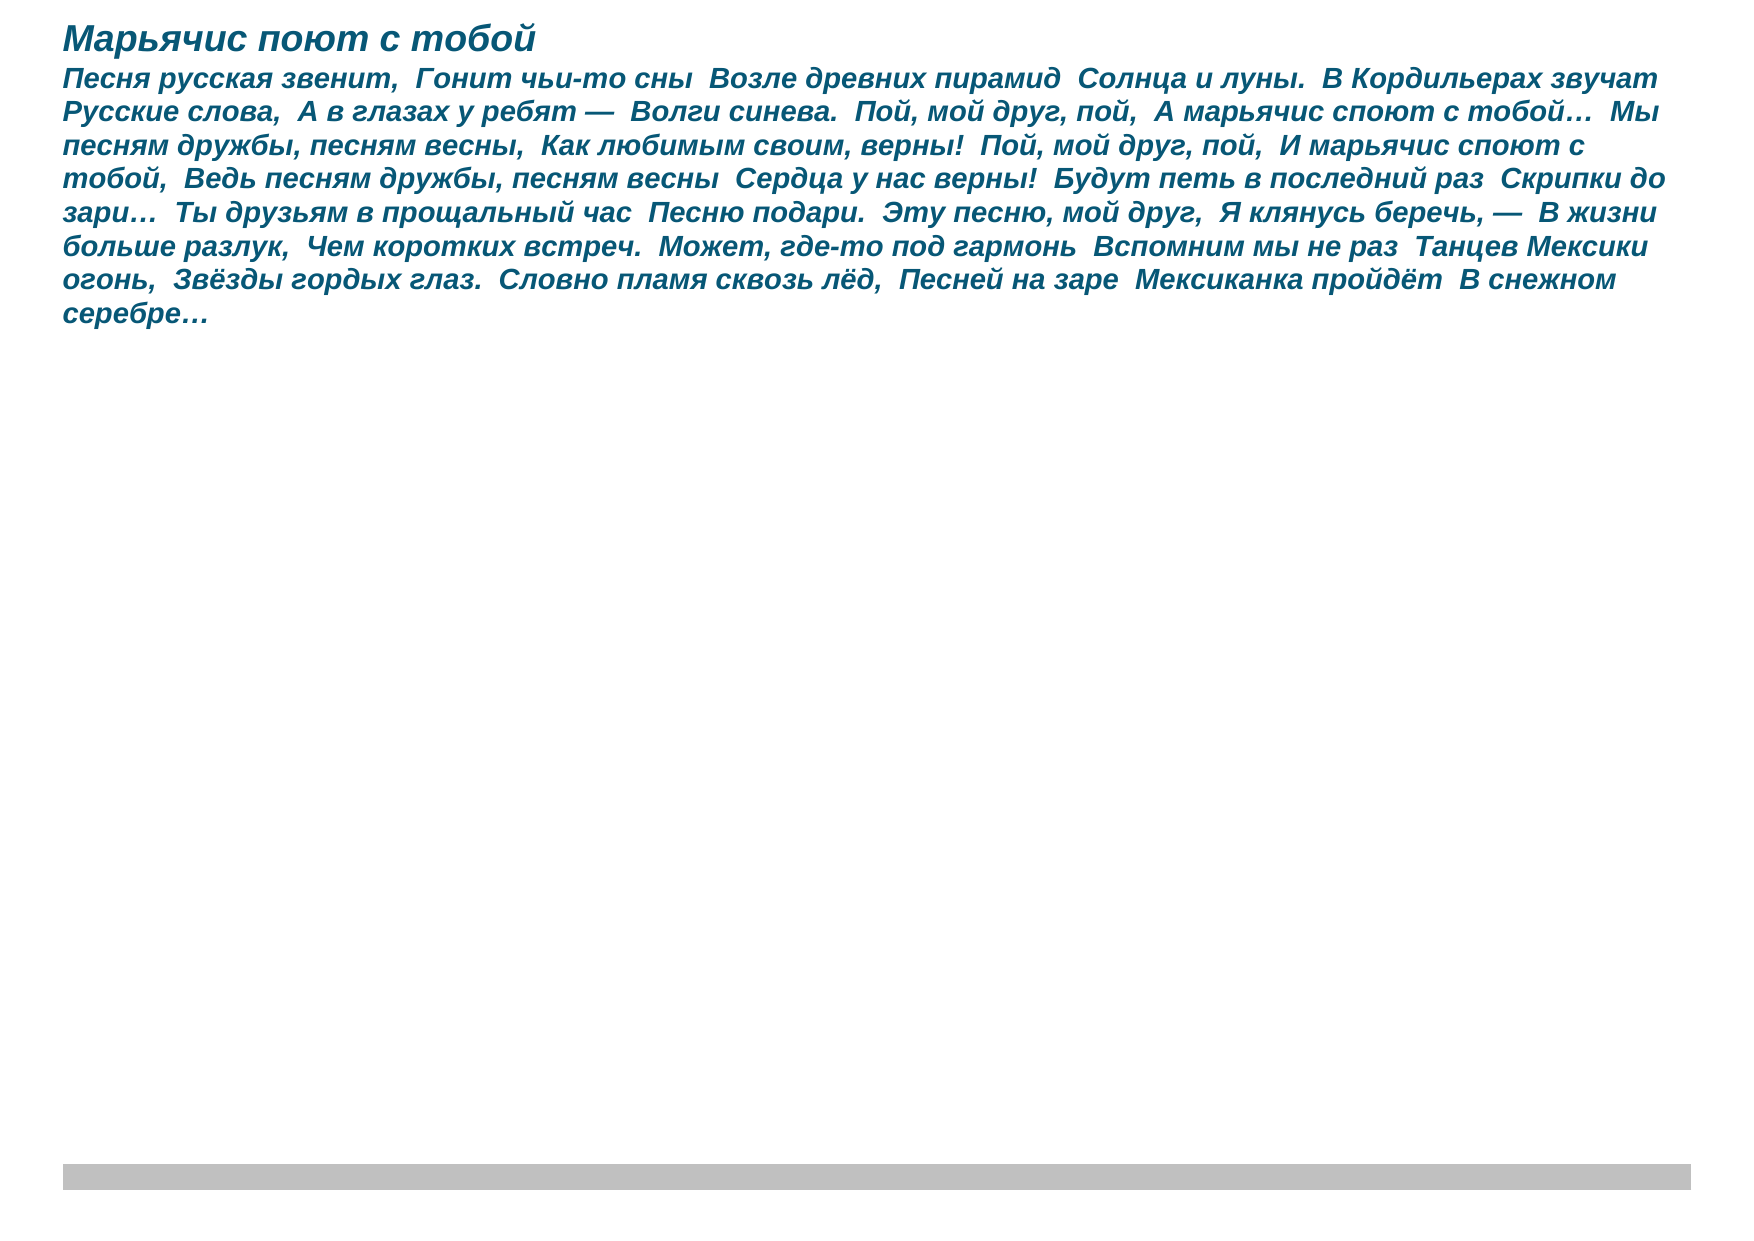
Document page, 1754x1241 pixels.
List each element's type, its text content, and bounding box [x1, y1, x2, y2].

subtitle Марьячис поют с тобой [62, 17, 1691, 60]
text Песня русская звенит, [62, 61, 1691, 329]
